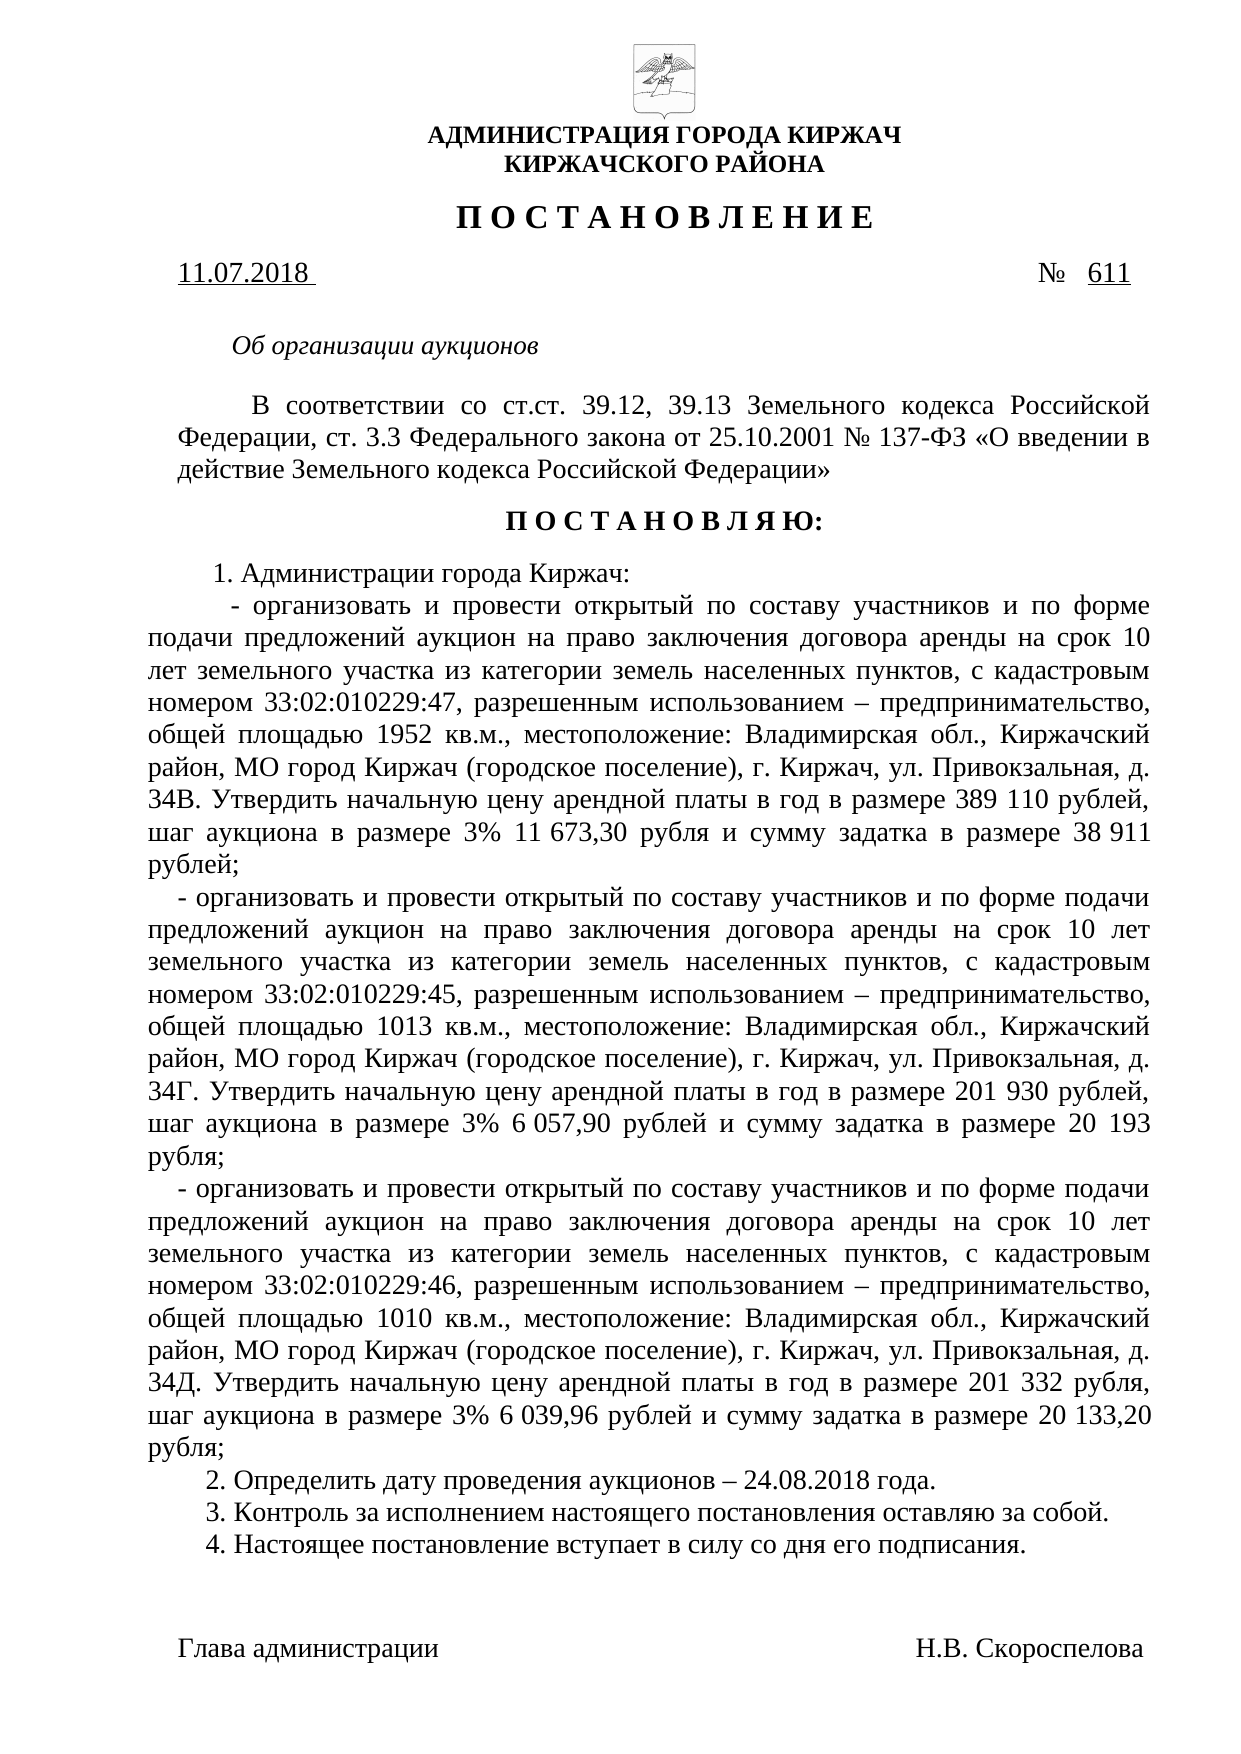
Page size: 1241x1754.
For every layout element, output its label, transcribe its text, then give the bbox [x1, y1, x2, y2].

text 2. Определить дату проведения аукционов – 24.08.2018 года. [177, 1463, 1152, 1495]
table_header Об организации аукционов [166, 329, 753, 368]
text 4. Настоящее постановление вступает в силу со дня его подписания. [177, 1527, 1152, 1560]
text В соответствии со ст.ст. 39.12, 39.13 Земельного кодекса Российской Федерации, ст. 3.3 Федерального закона от 25.10.2001 № 137-ФЗ «О введении в действие Земельного кодекса Российской Федерации» [177, 388, 1152, 485]
text Глава администрации Н.В. Скороспелова [177, 1631, 1152, 1663]
text КИРЖАЧСКОГО РАЙОНА [177, 149, 1152, 178]
picture [633, 44, 696, 121]
text АДМИНИСТРАЦИЯ ГОРОДА КИРЖАЧ [177, 121, 1152, 149]
text - организовать и провести открытый по составу участников и по форме подачи предложений аукцион на право заключения договора аренды на срок 10 лет земельного участка из категории земель населенных пунктов, с кадастровым номером 33:02:010229:45, разрешенным использованием – предпринимательство, общей площадью 1013 кв.м., местоположение: Владимирская обл., Киржачский район, МО город Киржач (городское поселение), г. Киржач, ул. Привокзальная, д. 34Г. Утвердить начальную цену арендной платы в год в размере 201 930 рублей, шаг аукциона в размере 3% 6 057,90 рублей и сумму задатка в размере 20 193 рубля; [148, 879, 1152, 1171]
text П О С Т А Н О В Л Е Н И Е [177, 197, 1152, 236]
text 1. Администрации города Киржач: [177, 556, 1152, 588]
text 11.07.2018 № 611 [177, 255, 1152, 288]
text - организовать и провести открытый по составу участников и по форме подачи предложений аукцион на право заключения договора аренды на срок 10 лет земельного участка из категории земель населенных пунктов, с кадастровым номером 33:02:010229:46, разрешенным использованием – предпринимательство, общей площадью 1010 кв.м., местоположение: Владимирская обл., Киржачский район, МО город Киржач (городское поселение), г. Киржач, ул. Привокзальная, д. 34Д. Утвердить начальную цену арендной платы в год в размере 201 332 рубля, шаг аукциона в размере 3% 6 039,96 рублей и сумму задатка в размере 20 133,20 рубля; [148, 1171, 1152, 1463]
text 3. Контроль за исполнением настоящего постановления оставляю за собой. [177, 1495, 1152, 1527]
text П О С Т А Н О В Л Я Ю: [177, 504, 1152, 536]
text - организовать и провести открытый по составу участников и по форме подачи предложений аукцион на право заключения договора аренды на срок 10 лет земельного участка из категории земель населенных пунктов, с кадастровым номером 33:02:010229:47, разрешенным использованием – предпринимательство, общей площадью 1952 кв.м., местоположение: Владимирская обл., Киржачский район, МО город Киржач (городское поселение), г. Киржач, ул. Привокзальная, д. 34В. Утвердить начальную цену арендной платы в год в размере 389 110 рублей, шаг аукциона в размере 3% 11 673,30 рубля и сумму задатка в размере 38 911 рублей; [148, 588, 1152, 879]
